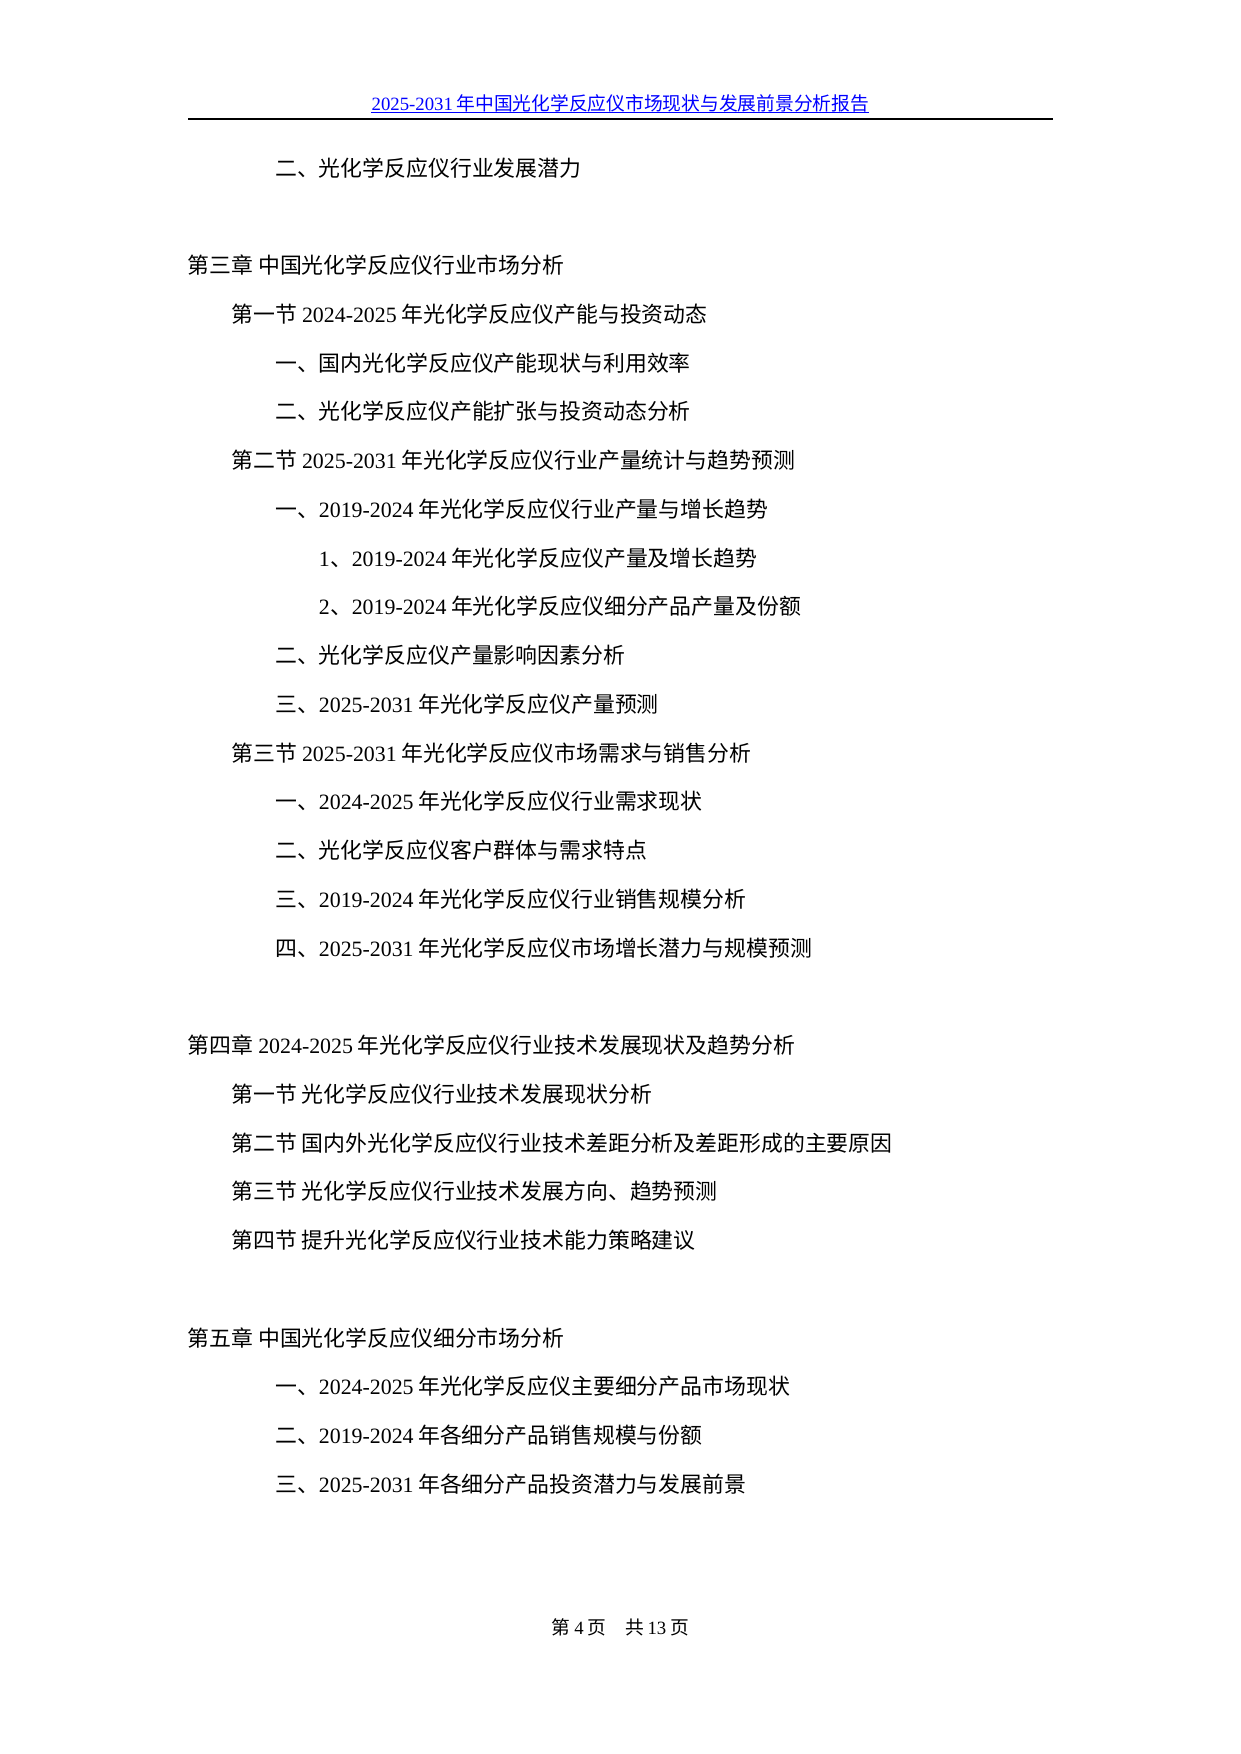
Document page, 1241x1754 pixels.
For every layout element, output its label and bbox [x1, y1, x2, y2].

text [187, 150, 1053, 1499]
